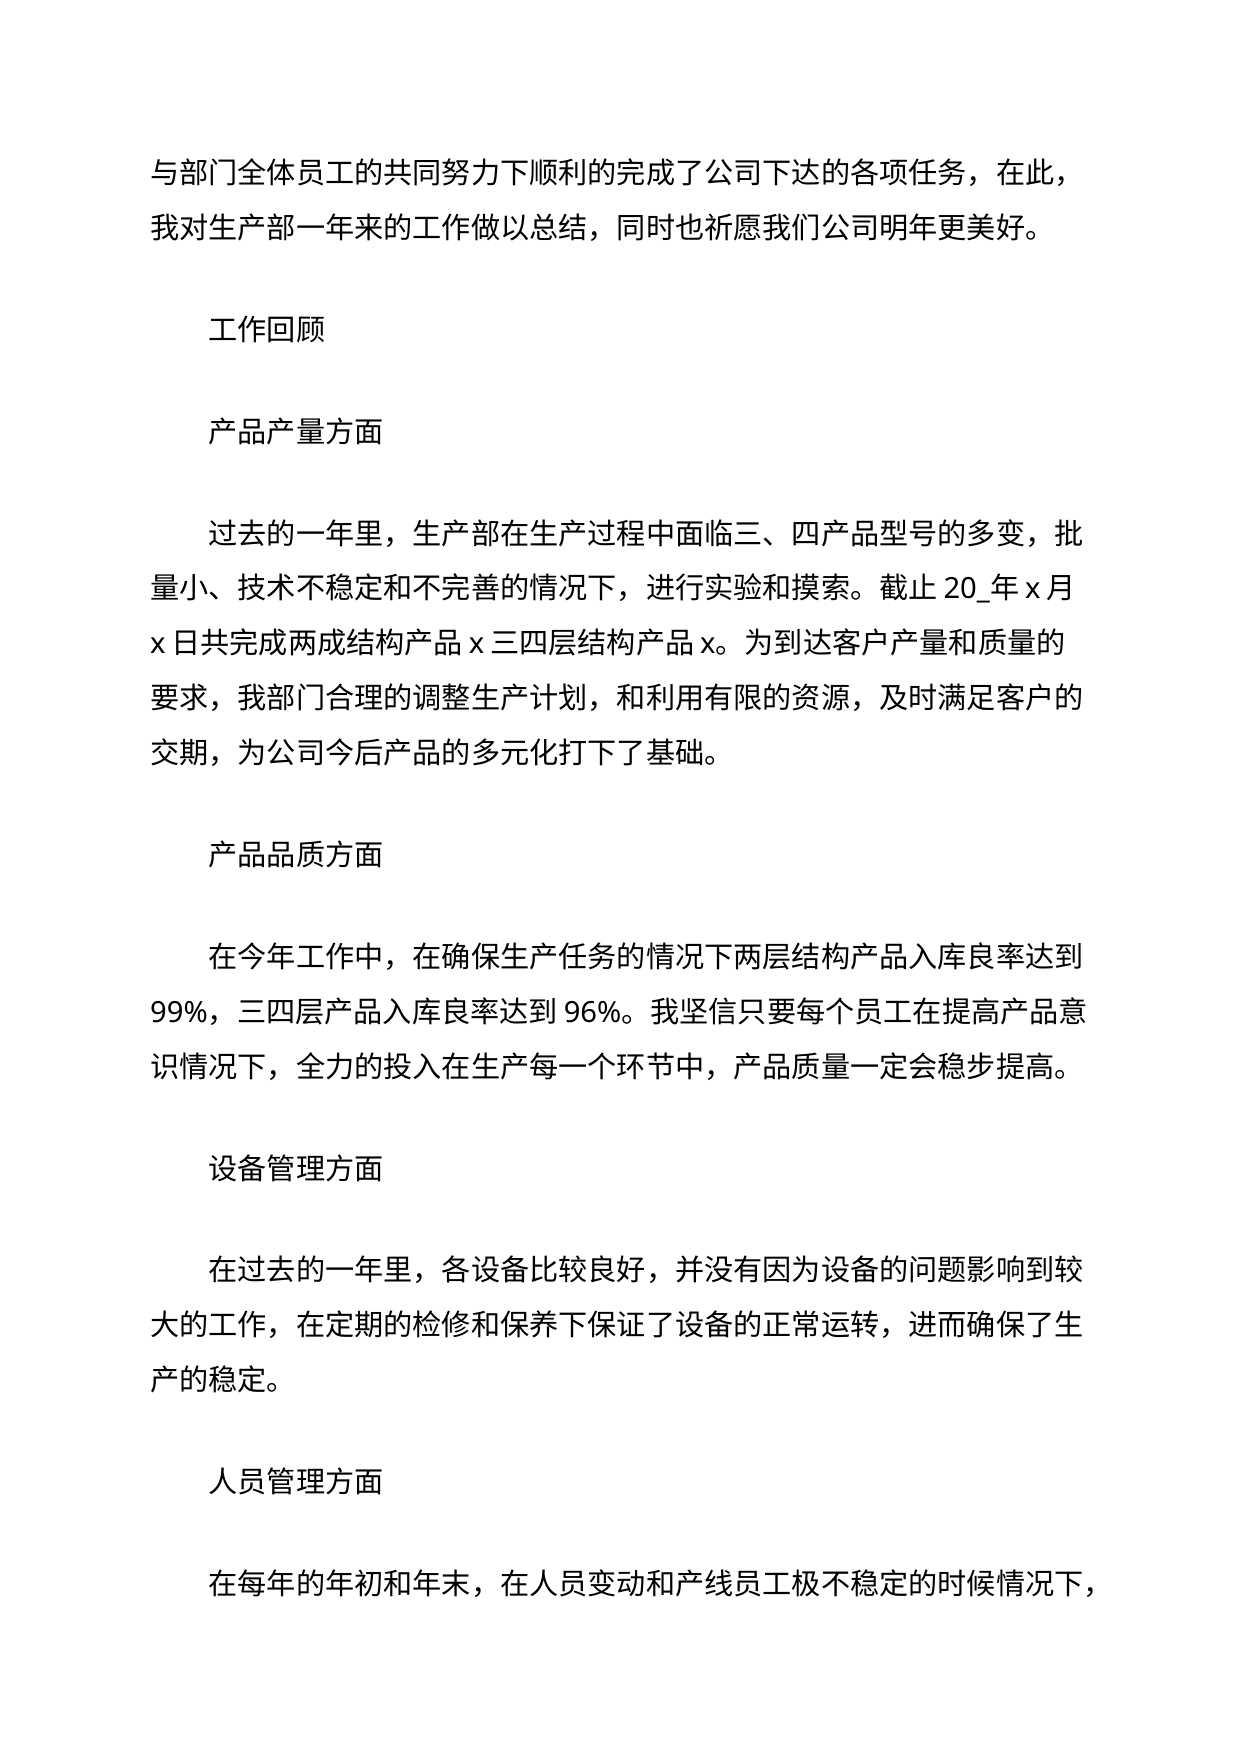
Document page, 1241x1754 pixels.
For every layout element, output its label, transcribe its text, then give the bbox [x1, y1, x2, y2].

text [150, 1560, 1090, 1603]
text 过去的一年里，生产部在生产过程中面临三、四产品型号的多变，批量小、技术不稳定和不完善的情况下，进行实验和摸索。截止20_年x月x日共完成两成结构产品x三四层结构产品x。为到达客户产量和质量的要求，我部门合理的调整生产计划，和利用有限的资源，及时满足客户的交期，为公司今后产品的多元化打下了基础。 [150, 510, 1090, 772]
text 产品品质方面 [150, 832, 1090, 874]
text 人员管理方面 [150, 1458, 1090, 1501]
text 产品产量方面 [150, 408, 1090, 451]
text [150, 150, 1090, 247]
text 工作回顾 [150, 307, 1090, 349]
text 在今年工作中，在确保生产任务的情况下两层结构产品入库良率达到99%，三四层产品入库良率达到96%。我坚信只要每个员工在提高产品意识情况下，全力的投入在生产每一个环节中，产品质量一定会稳步提高。 [150, 933, 1090, 1086]
text 设备管理方面 [150, 1145, 1090, 1187]
text 在过去的一年里，各设备比较良好，并没有因为设备的问题影响到较大的工作，在定期的检修和保养下保证了设备的正常运转，进而确保了生产的稳定。 [150, 1247, 1090, 1399]
